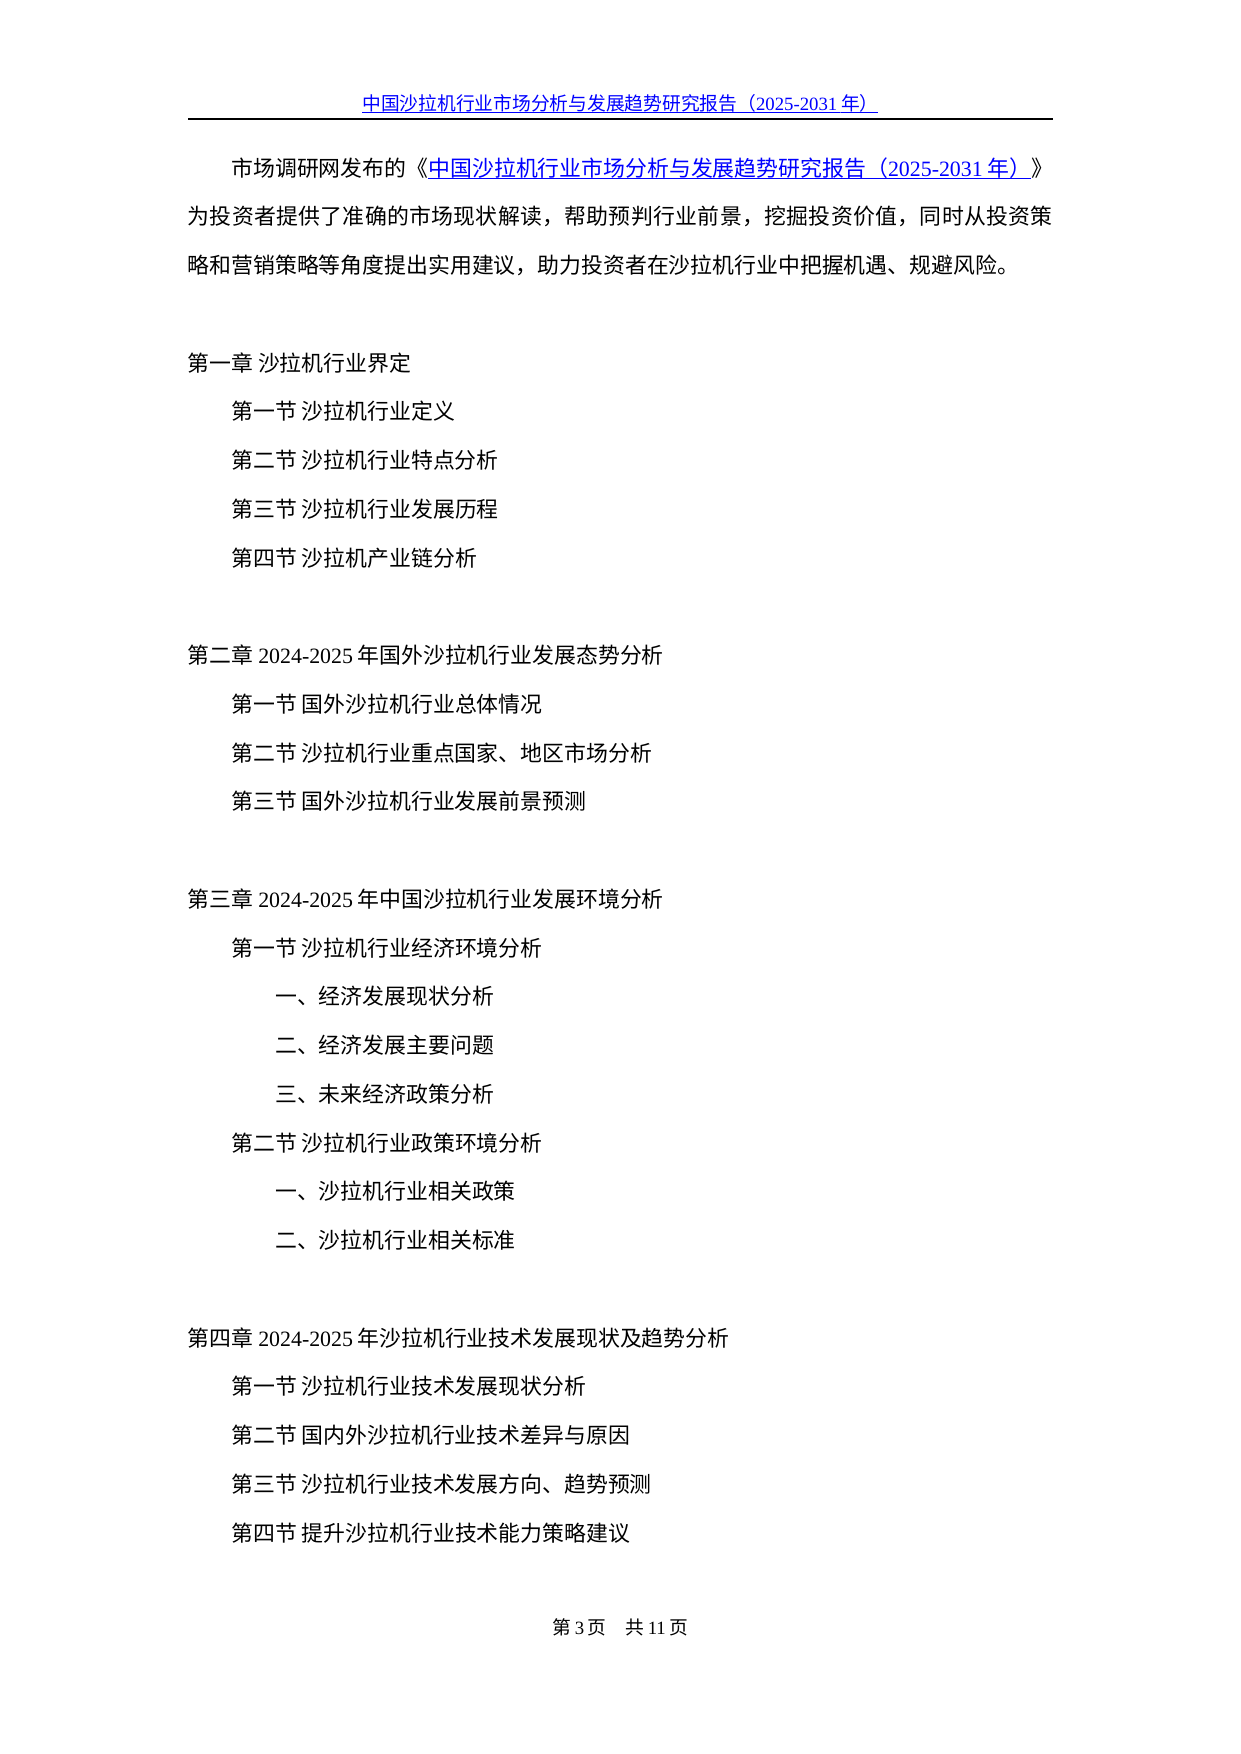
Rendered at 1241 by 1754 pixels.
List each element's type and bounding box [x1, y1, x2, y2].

text [187, 150, 1053, 1548]
